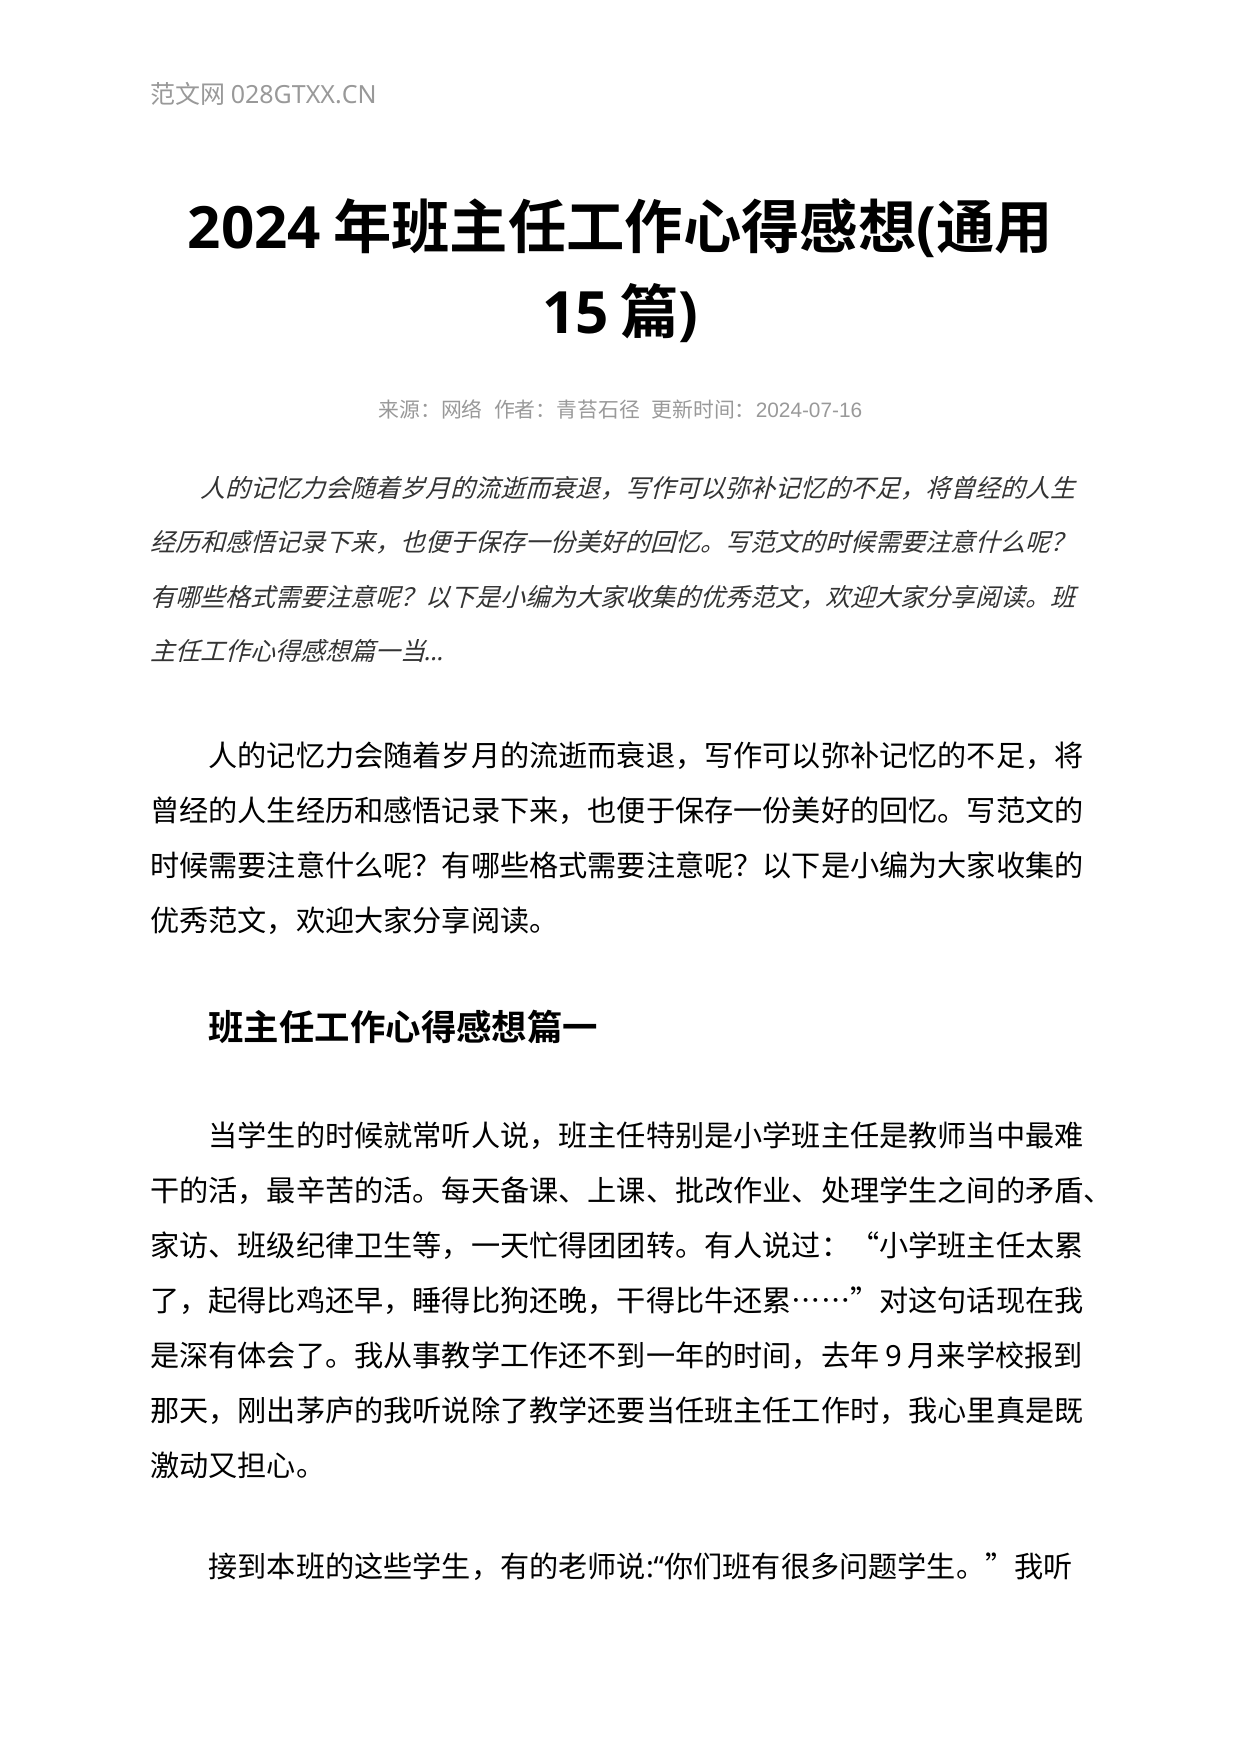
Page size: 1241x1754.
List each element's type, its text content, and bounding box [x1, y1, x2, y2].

text 人的记忆力会随着岁月的流逝而衰退，写作可以弥补记忆的不足，将曾经的人生经历和感悟记录下来，也便于保存一份美好的回忆。写范文的时候需要注意什么呢？有哪些格式需要注意呢？以下是小编为大家收集的优秀范文，欢迎大家分享阅读。班主任工作心得感想篇一当... [150, 468, 1090, 668]
text 当学生的时候就常听人说，班主任特别是小学班主任是教师当中最难干的活，最辛苦的活。每天备课、上课、批改作业、处理学生之间的矛盾、家访、班级纪律卫生等，一天忙得团团转。有人说过：“小学班主任太累了，起得比鸡还早，睡得比狗还晚，干得比牛还累……”对这句话现在我是深有体会了。我从事教学工作还不到一年的时间，去年9月来学校报到那天，刚出茅庐的我听说除了教学还要当任班主任工作时，我心里真是既激动又担心。 [150, 1113, 1090, 1484]
subtitle 2024年班主任工作心得感想(通用15篇) [150, 181, 1090, 351]
text 来源：网络 作者：青苔石径 更新时间：2024-07-16 [150, 398, 1090, 422]
text 人的记忆力会随着岁月的流逝而衰退，写作可以弥补记忆的不足，将曾经的人生经历和感悟记录下来，也便于保存一份美好的回忆。写范文的时候需要注意什么呢？有哪些格式需要注意呢？以下是小编为大家收集的优秀范文，欢迎大家分享阅读。 [150, 733, 1090, 940]
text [150, 1544, 1090, 1586]
text 班主任工作心得感想篇一 [150, 999, 1090, 1051]
